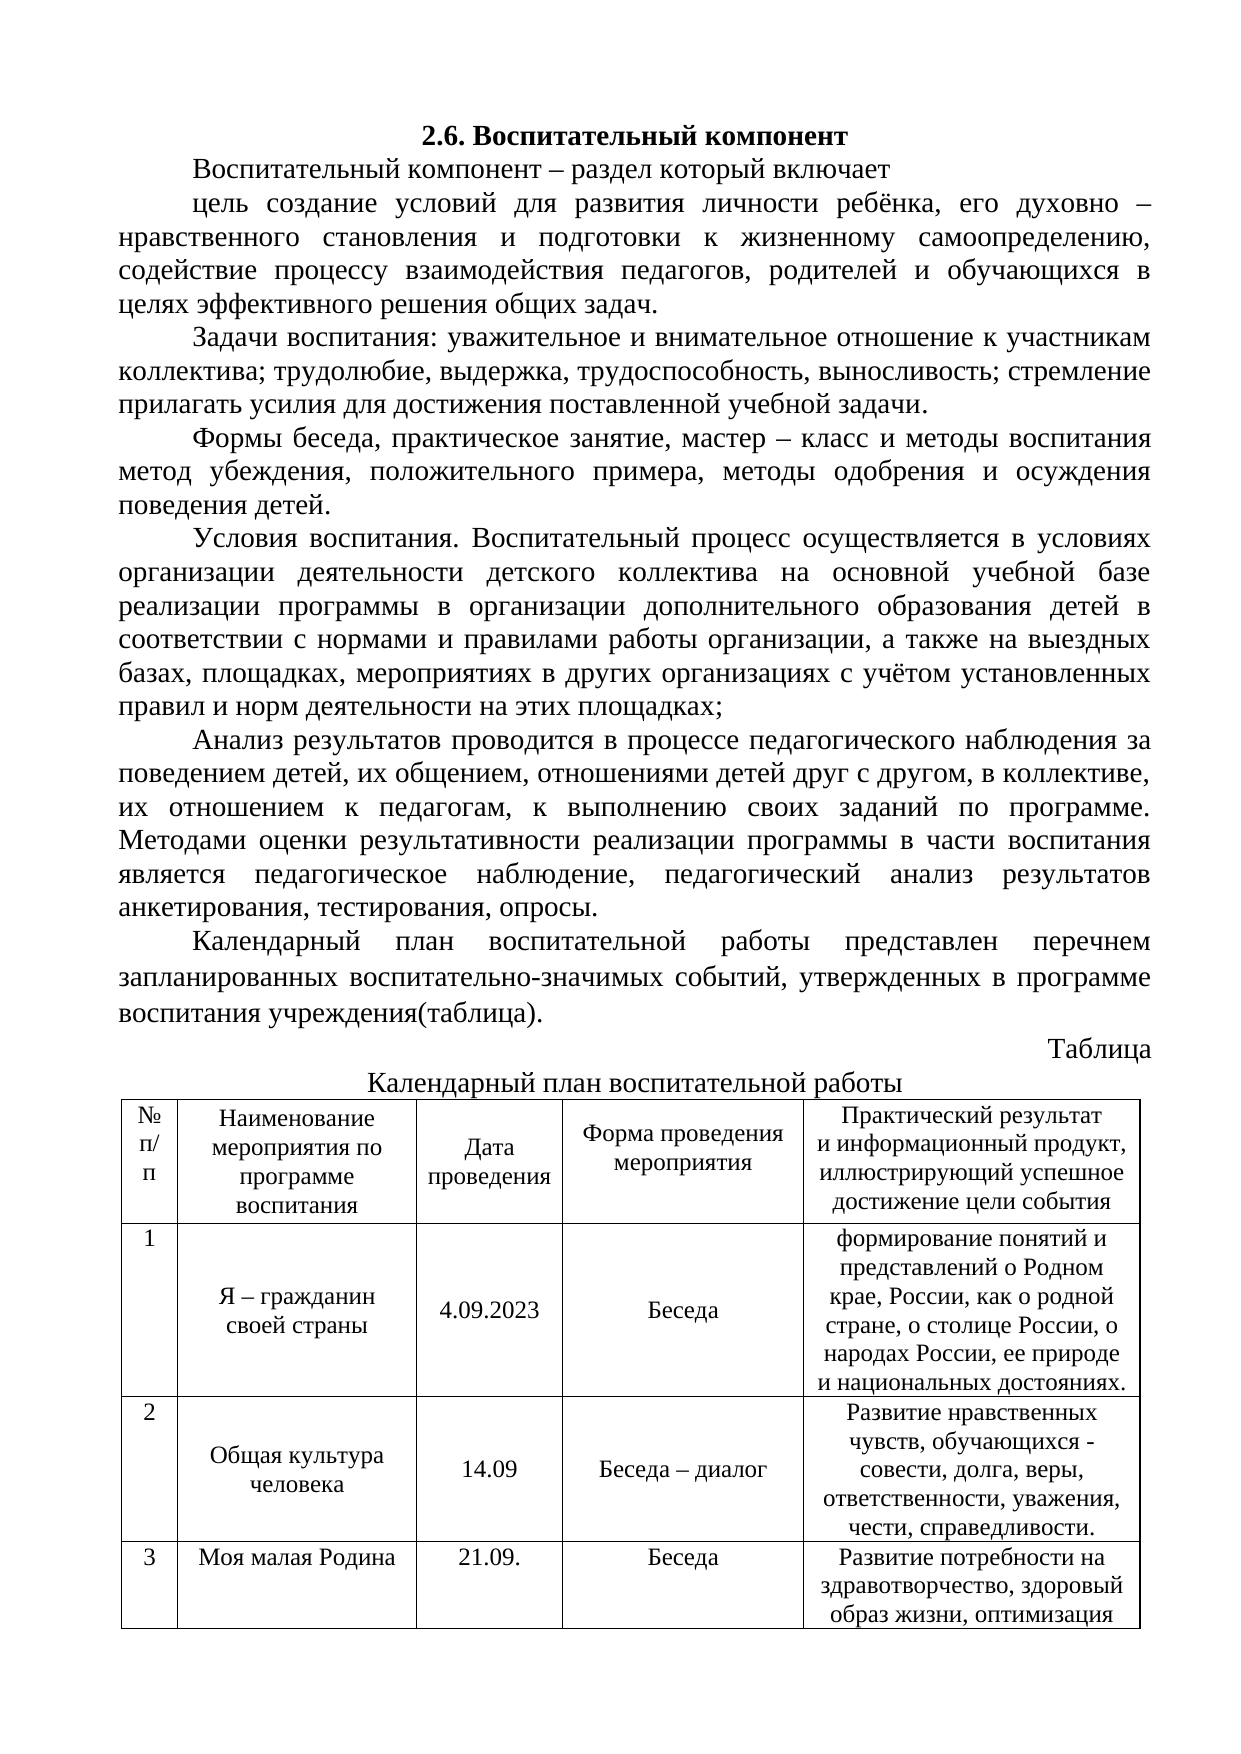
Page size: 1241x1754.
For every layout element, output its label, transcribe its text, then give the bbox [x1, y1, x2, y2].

table_header Наименование мероприятия по программе воспитания [178, 1100, 416, 1222]
table_cell 4.09.2023 [417, 1224, 562, 1396]
table_cell Развитие нравственных чувств, обучающихся - совести, долга, веры, ответственности, уважения, чести, справедливости. [804, 1397, 1139, 1541]
table_cell 1 [122, 1224, 177, 1396]
text Задачи воспитания: . [118, 319, 1152, 420]
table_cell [804, 1542, 1139, 1628]
table_cell Моя малая Родина [178, 1542, 416, 1628]
text Условия воспитания. ; [118, 521, 1152, 722]
table_cell Беседа [563, 1542, 803, 1628]
table_cell Общая культура человека [178, 1397, 416, 1541]
table_cell Беседа [563, 1224, 803, 1396]
table_cell формирование понятий и представлений о Родном крае, России, как о родной стране, о столице России, о народах России, ее природе и национальных достояниях. [804, 1224, 1139, 1396]
table_cell 21.09. [417, 1542, 562, 1628]
text Анализ результатов [118, 722, 1152, 923]
table_cell Беседа – диалог [563, 1397, 803, 1541]
text Таблица [118, 1032, 1152, 1065]
table_header № п/п [122, 1100, 177, 1222]
text Календарный план воспитательной работы представлен перечнем запланированных воспитательно-значимых событий, утвержденных в программе воспитания учреждения(таблица). [118, 923, 1152, 1029]
table_cell 14.09 [417, 1397, 562, 1541]
table_cell Я – гражданин своей страны [178, 1224, 416, 1396]
text 2.6. Воспитательный компонент [118, 118, 1152, 152]
text Календарный план воспитательной работы [118, 1065, 1152, 1099]
table_cell 2 [122, 1397, 177, 1541]
table_header Форма проведения мероприятия [563, 1100, 803, 1222]
text Формы и методы воспитания . [118, 420, 1152, 521]
text Воспитательный компонент – раздел который включает [118, 152, 1152, 185]
table_header Дата проведения [417, 1100, 562, 1222]
text цель [118, 185, 1152, 319]
table_cell 3 [122, 1542, 177, 1628]
table_header Практический результат и информационный продукт, иллюстрирующий успешное достижение цели события [804, 1100, 1139, 1222]
